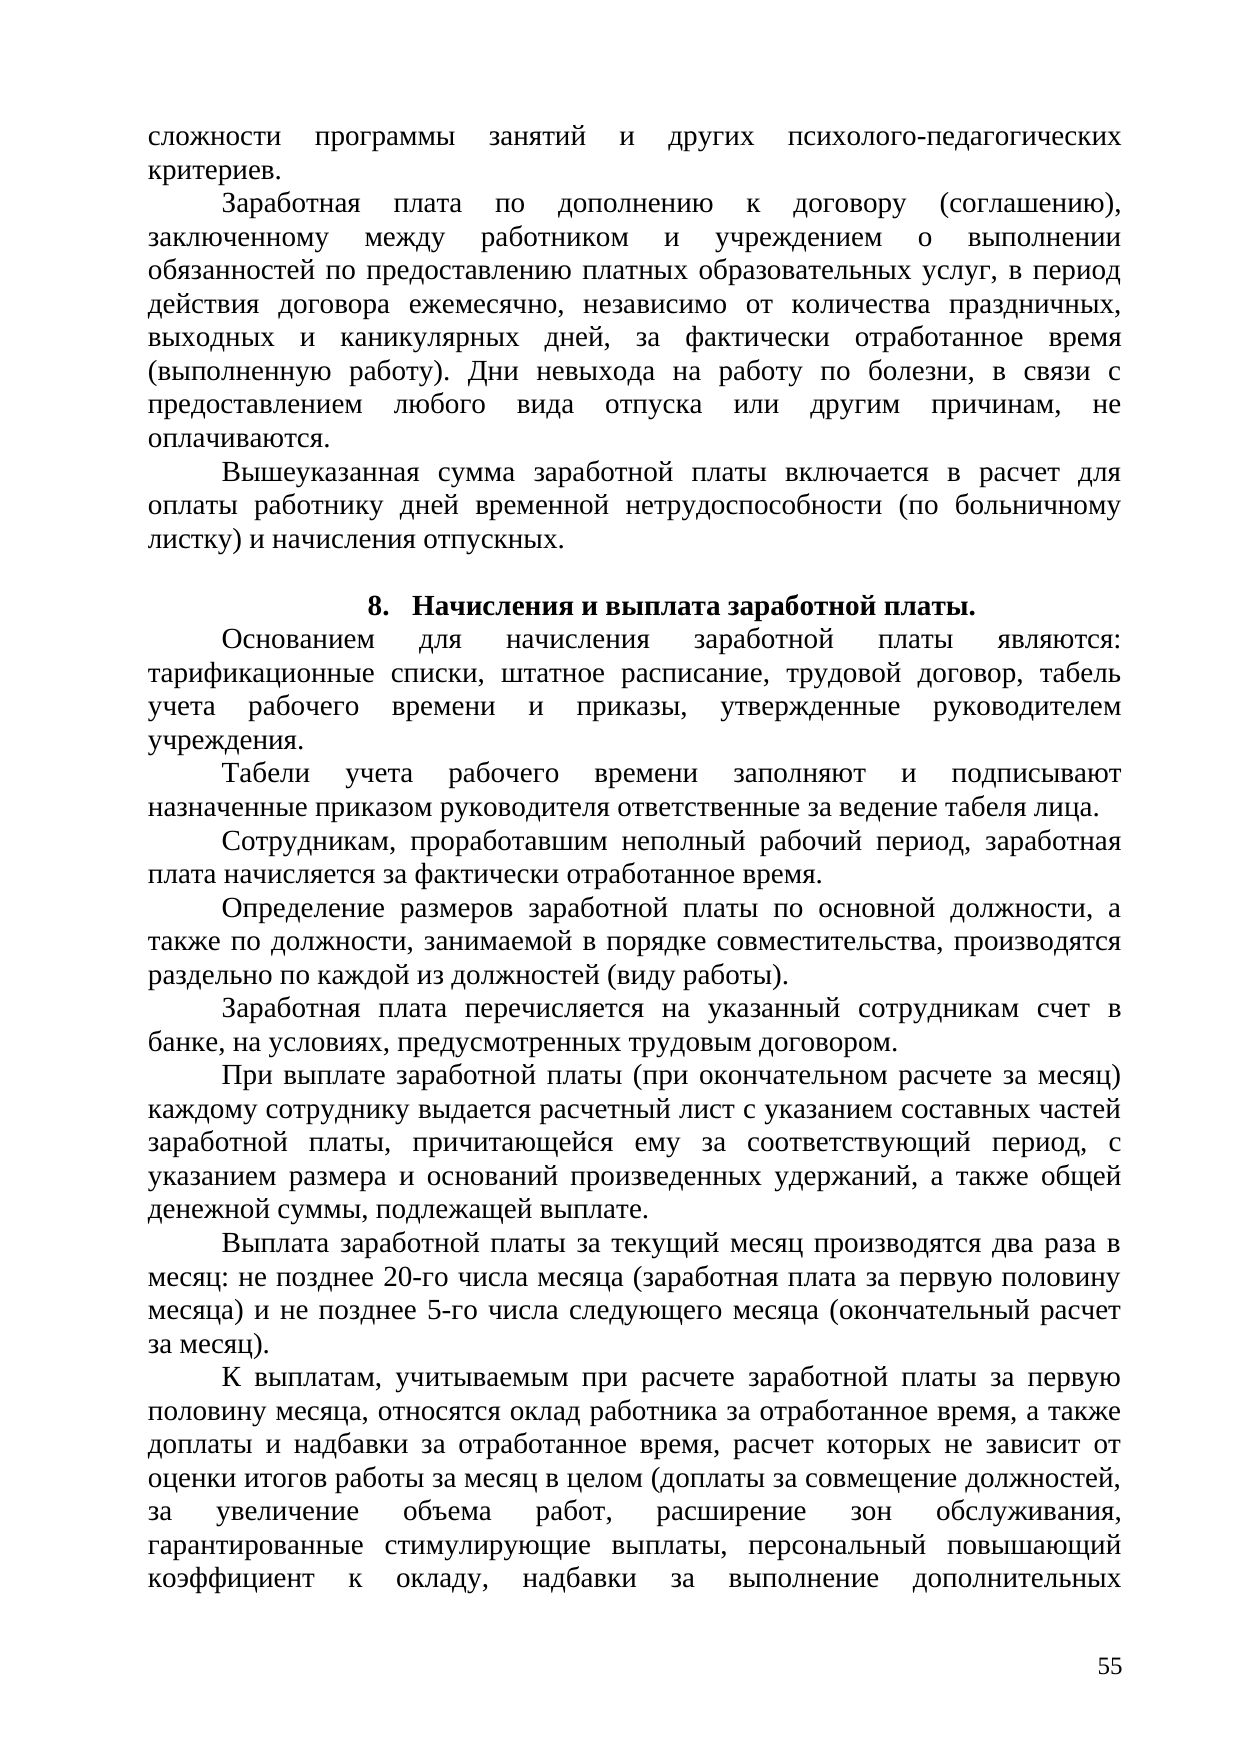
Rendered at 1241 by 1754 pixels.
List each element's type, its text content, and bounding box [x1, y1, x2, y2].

text Основанием для начисления заработной платы являются: тарификационные списки, штатное расписание, трудовой договор, табель учета рабочего времени и приказы, утвержденные руководителем учреждения. [148, 621, 1122, 756]
text Выплата заработной платы за текущий месяц производятся два раза в месяц: не позднее 20-го числа месяца (заработная плата за первую половину месяца) и не позднее 5-го числа следующего месяца (окончательный расчет за месяц). [148, 1225, 1122, 1359]
text Заработная плата по дополнению к договору (соглашению), заключенному между работником и учреждением о выполнении обязанностей по предоставлению платных образовательных услуг, в период действия договора ежемесячно, независимо от количества праздничных, выходных и каникулярных дней, за фактически отработанное время (выполненную работу). Дни невыхода на работу по болезни, в связи с предоставлением любого вида отпуска или другим причинам, не оплачиваются. [148, 185, 1122, 454]
text Заработная плата перечисляется на указанный сотрудникам счет в банке, на условиях, предусмотренных трудовым договором. [148, 990, 1122, 1057]
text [148, 1359, 1122, 1594]
text Сотрудникам, проработавшим неполный рабочий период, заработная плата начисляется за фактически отработанное время. [148, 823, 1122, 890]
text Вышеуказанная сумма заработной платы включается в расчет для оплаты работнику дней временной нетрудоспособности (по больничному листку) и начисления отпускных. [148, 454, 1122, 554]
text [148, 118, 1122, 185]
text 8. Начисления и выплата заработной платы. [148, 588, 1122, 621]
text Табели учета рабочего времени заполняют и подписывают назначенные приказом руководителя ответственные за ведение табеля лица. [148, 756, 1122, 823]
text Определение размеров заработной платы по основной должности, а также по должности, занимаемой в порядке совместительства, производятся раздельно по каждой из должностей (виду работы). [148, 890, 1122, 990]
text При выплате заработной платы (при окончательном расчете за месяц) каждому сотруднику выдается расчетный лист с указанием составных частей заработной платы, причитающейся ему за соответствующий период, с указанием размера и оснований произведенных удержаний, а также общей денежной суммы, подлежащей выплате. [148, 1057, 1122, 1225]
